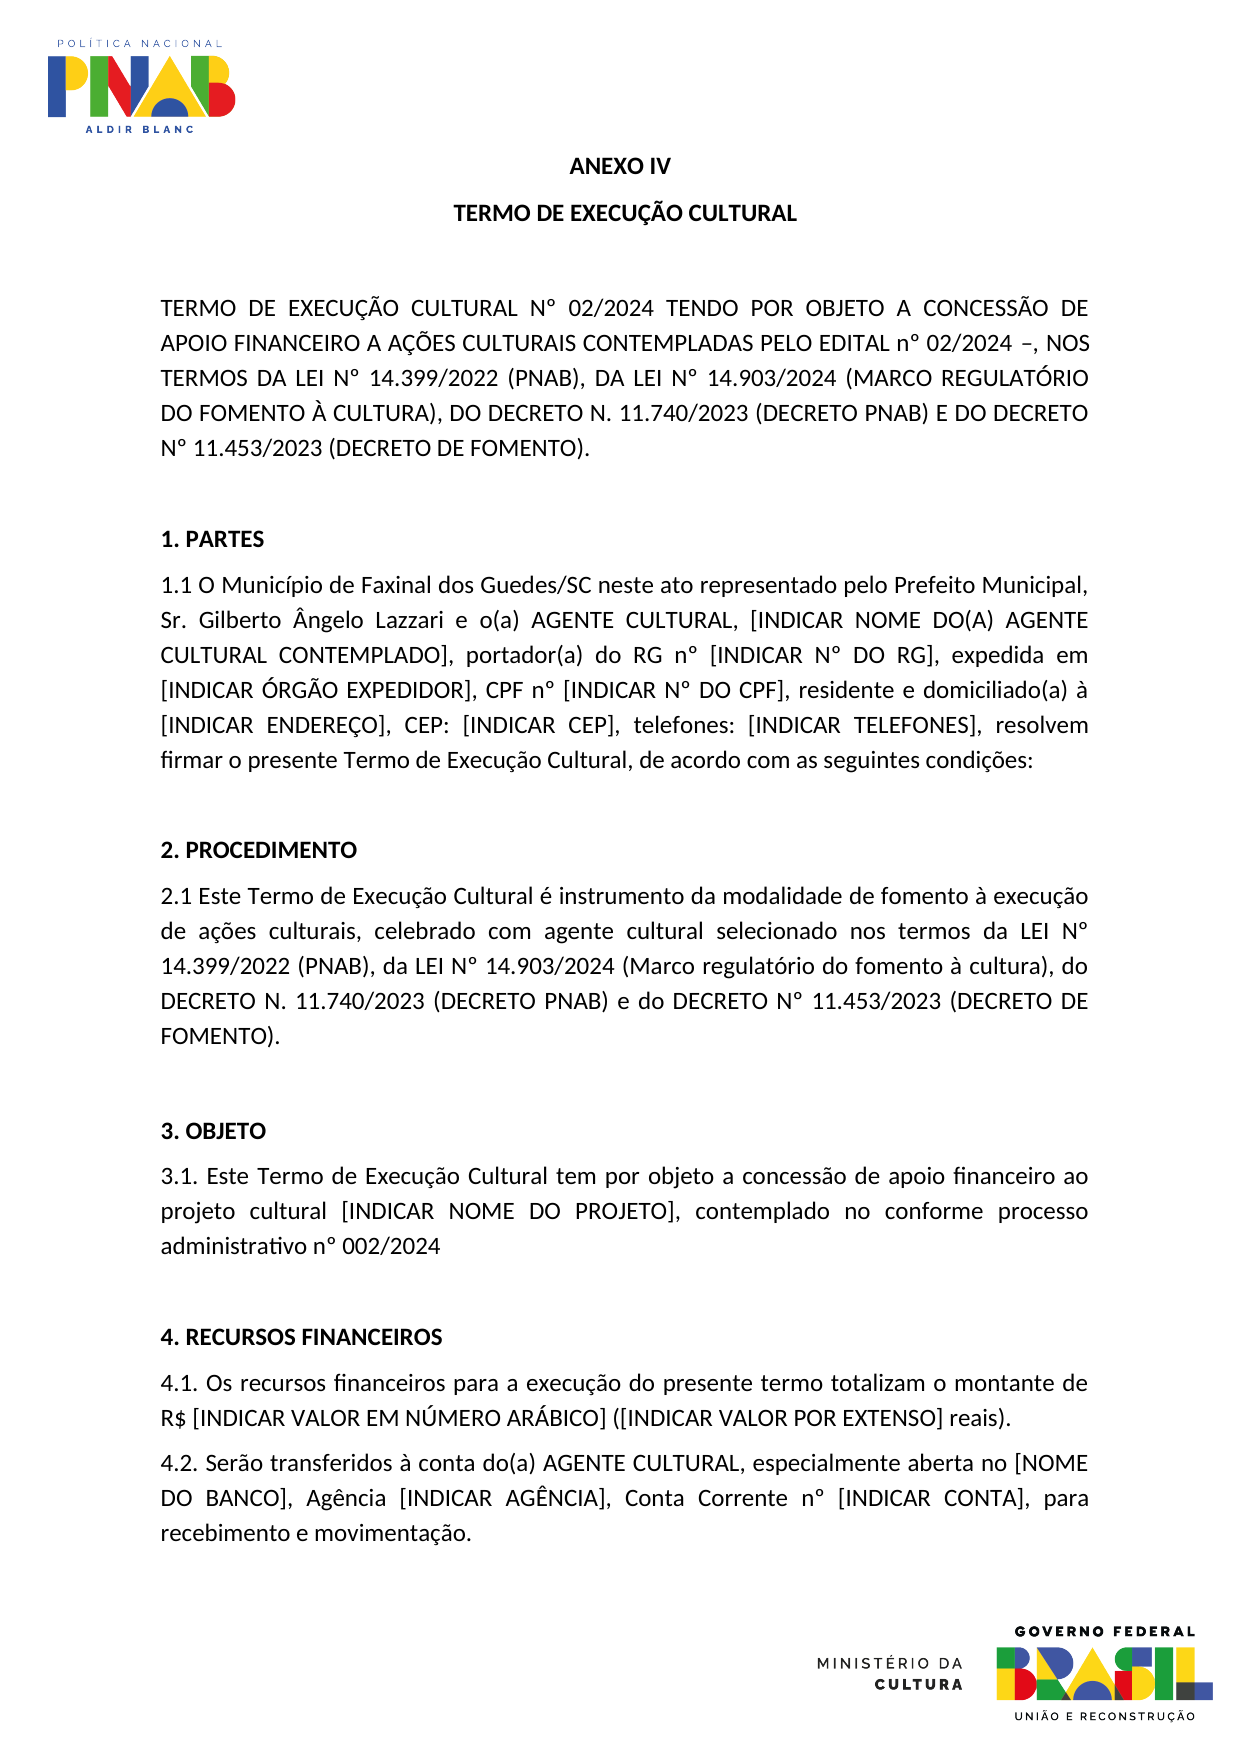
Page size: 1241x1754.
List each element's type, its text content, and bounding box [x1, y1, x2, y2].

text ANEXO IV [150, 150, 1090, 181]
text 3. OBJETO [160, 1115, 1090, 1146]
text 4. RECURSOS FINANCEIROS [160, 1321, 1090, 1352]
text TERMO DE EXECUÇÃO CULTURAL [160, 197, 1090, 228]
picture [3, 2, 1241, 1752]
text TERMO DE EXECUÇÃO CULTURAL Nº 02/2024 TENDO POR OBJETO A CONCESSÃO DE APOIO FINANCEIRO A AÇÕES CULTURAIS CONTEMPLADAS PELO EDITAL nº 02/2024 –, NOS TERMOS DA LEI Nº 14.399/2022 (PNAB), DA LEI Nº 14.903/2024 (MARCO REGULATÓRIO DO FOMENTO À CULTURA), DO DECRETO N. 11.740/2023 (DECRETO PNAB) E DO DECRETO Nº 11.453/2023 (DECRETO DE FOMENTO). [160, 292, 1090, 463]
text 4.1. Os recursos financeiros para a execução do presente termo totalizam o montante de R$ [INDICAR VALOR EM NÚMERO ARÁBICO] ([INDICAR VALOR POR EXTENSO] reais). [160, 1367, 1090, 1432]
text 2. PROCEDIMENTO [160, 834, 1090, 865]
text 2.1 Este Termo de Execução Cultural é instrumento da modalidade de fomento à execução de ações culturais, celebrado com agente cultural selecionado nos termos da LEI Nº 14.399/2022 (PNAB), da LEI Nº 14.903/2024 (Marco regulatório do fomento à cultura), do DECRETO N. 11.740/2023 (DECRETO PNAB) e do DECRETO Nº 11.453/2023 (DECRETO DE FOMENTO). [160, 880, 1090, 1051]
text 1. PARTES [160, 523, 1090, 554]
text 3.1. Este Termo de Execução Cultural tem por objeto a concessão de apoio financeiro ao projeto cultural [INDICAR NOME DO PROJETO], contemplado no conforme processo administrativo nº 002/2024 [160, 1160, 1090, 1261]
text 4.2. Serão transferidos à conta do(a) AGENTE CULTURAL, especialmente aberta no [NOME DO BANCO], Agência [INDICAR AGÊNCIA], Conta Corrente nº [INDICAR CONTA], para recebimento e movimentação. [160, 1447, 1090, 1548]
text 1.1 O Município de Faxinal dos Guedes/SC neste ato representado pelo Prefeito Municipal, Sr. Gilberto Ângelo Lazzari e o(a) AGENTE CULTURAL, [INDICAR NOME DO(A) AGENTE CULTURAL CONTEMPLADO], portador(a) do RG nº [INDICAR Nº DO RG], expedida em [INDICAR ÓRGÃO EXPEDIDOR], CPF nº [INDICAR Nº DO CPF], residente e domiciliado(a) à [INDICAR ENDEREÇO], CEP: [INDICAR CEP], telefones: [INDICAR TELEFONES], resolvem firmar o presente Termo de Execução Cultural, de acordo com as seguintes condições: [160, 569, 1090, 774]
